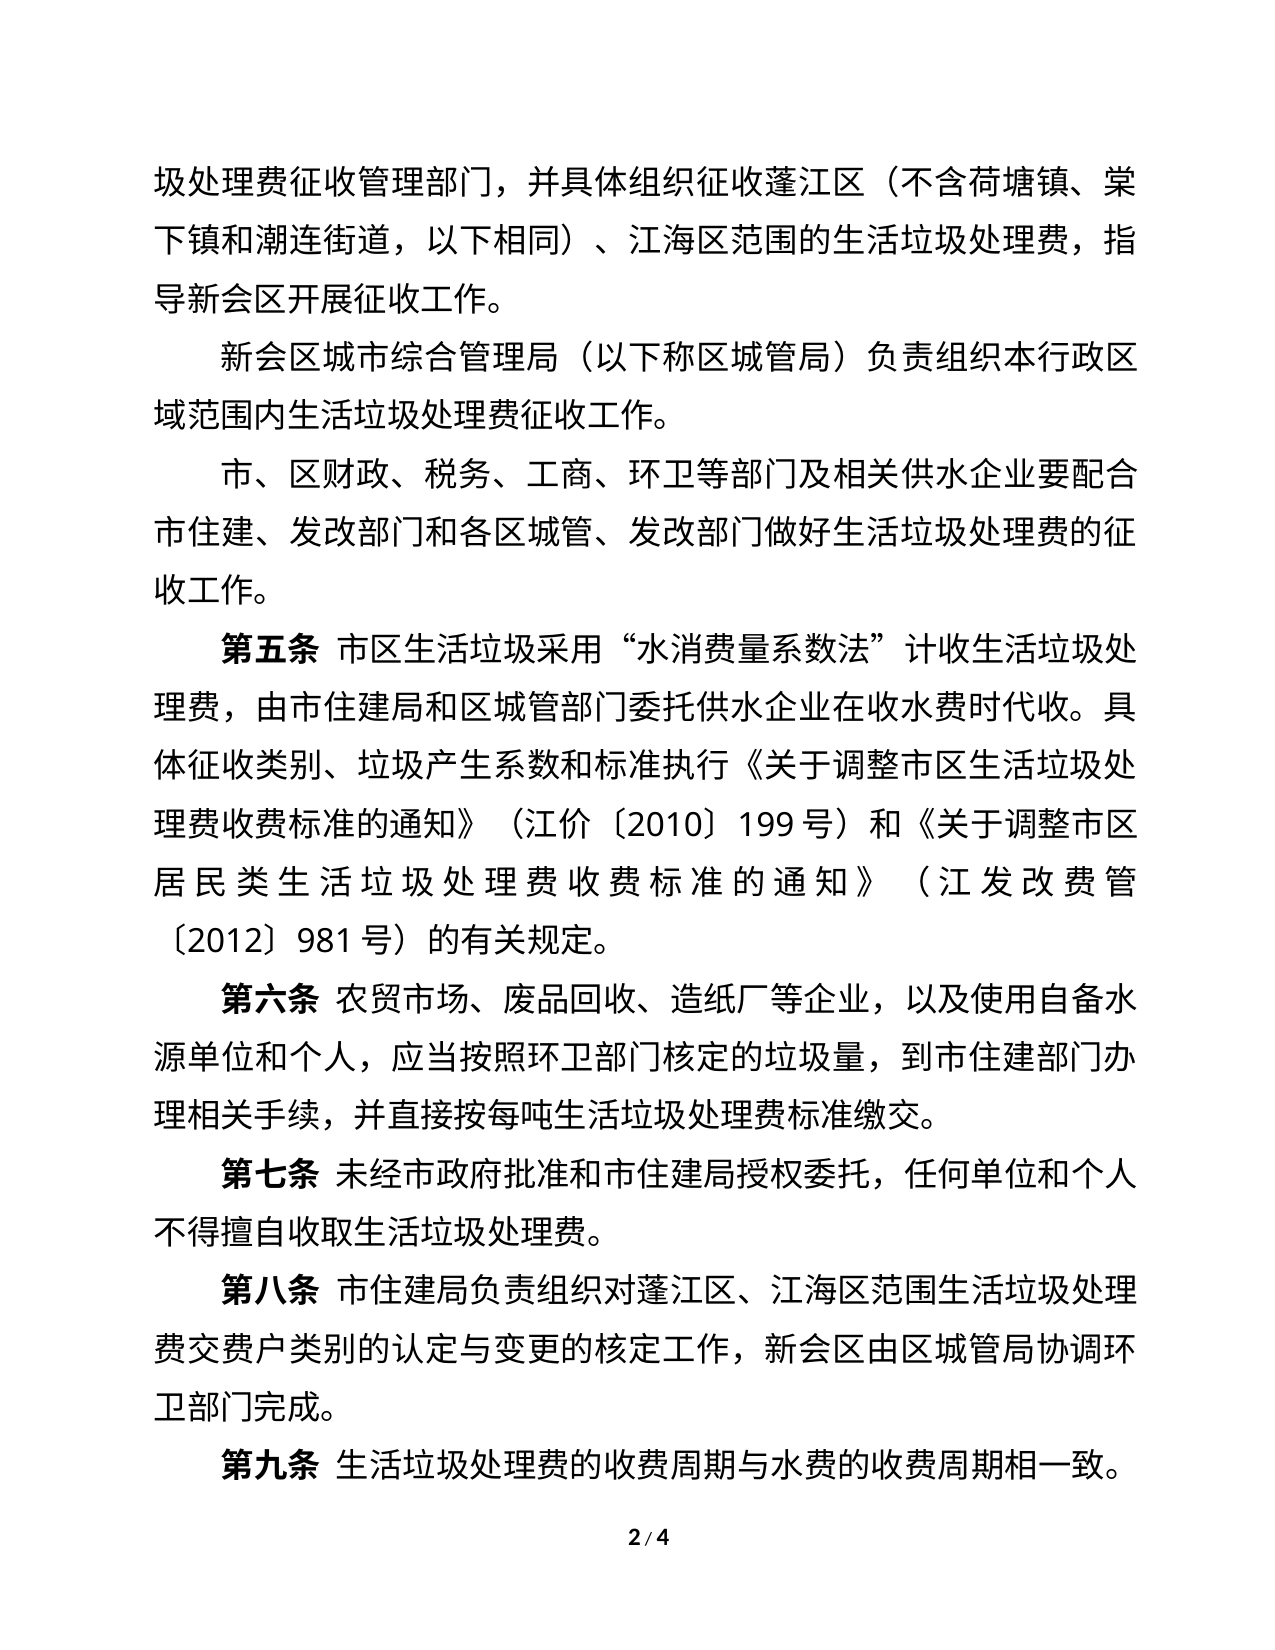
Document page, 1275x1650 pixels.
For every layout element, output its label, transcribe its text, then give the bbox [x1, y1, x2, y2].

text 新会区城市综合管理局（以下称区城管局）负责组织本行政区域范围内生活垃圾处理费征收工作。 [153, 323, 1139, 439]
text 第六条 农贸市场、废品回收、造纸厂等企业，以及使用自备水源单位和个人，应当按照环卫部门核定的垃圾量，到市住建部门办理相关手续，并直接按每吨生活垃圾处理费标准缴交。 [153, 964, 1139, 1139]
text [153, 1431, 1139, 1489]
text 第八条 市住建局负责组织对蓬江区、江海区范围生活垃圾处理费交费户类别的认定与变更的核定工作，新会区由区城管局协调环卫部门完成。 [153, 1256, 1139, 1431]
text 第五条 市区生活垃圾采用“水消费量系数法”计收生活垃圾处理费，由市住建局和区城管部门委托供水企业在收水费时代收。具体征收类别、垃圾产生系数和标准执行《关于调整市区生活垃圾处理费收费标准的通知》（江价〔2010〕199号）和《关于调整市区居民类生活垃圾处理费收费标准的通知》（江发改费管〔2012〕981号）的有关规定。 [153, 614, 1139, 964]
text 第七条 未经市政府批准和市住建局授权委托，任何单位和个人不得擅自收取生活垃圾处理费。 [153, 1139, 1139, 1256]
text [153, 148, 1139, 323]
text 市、区财政、税务、工商、环卫等部门及相关供水企业要配合市住建、发改部门和各区城管、发改部门做好生活垃圾处理费的征收工作。 [153, 439, 1139, 614]
